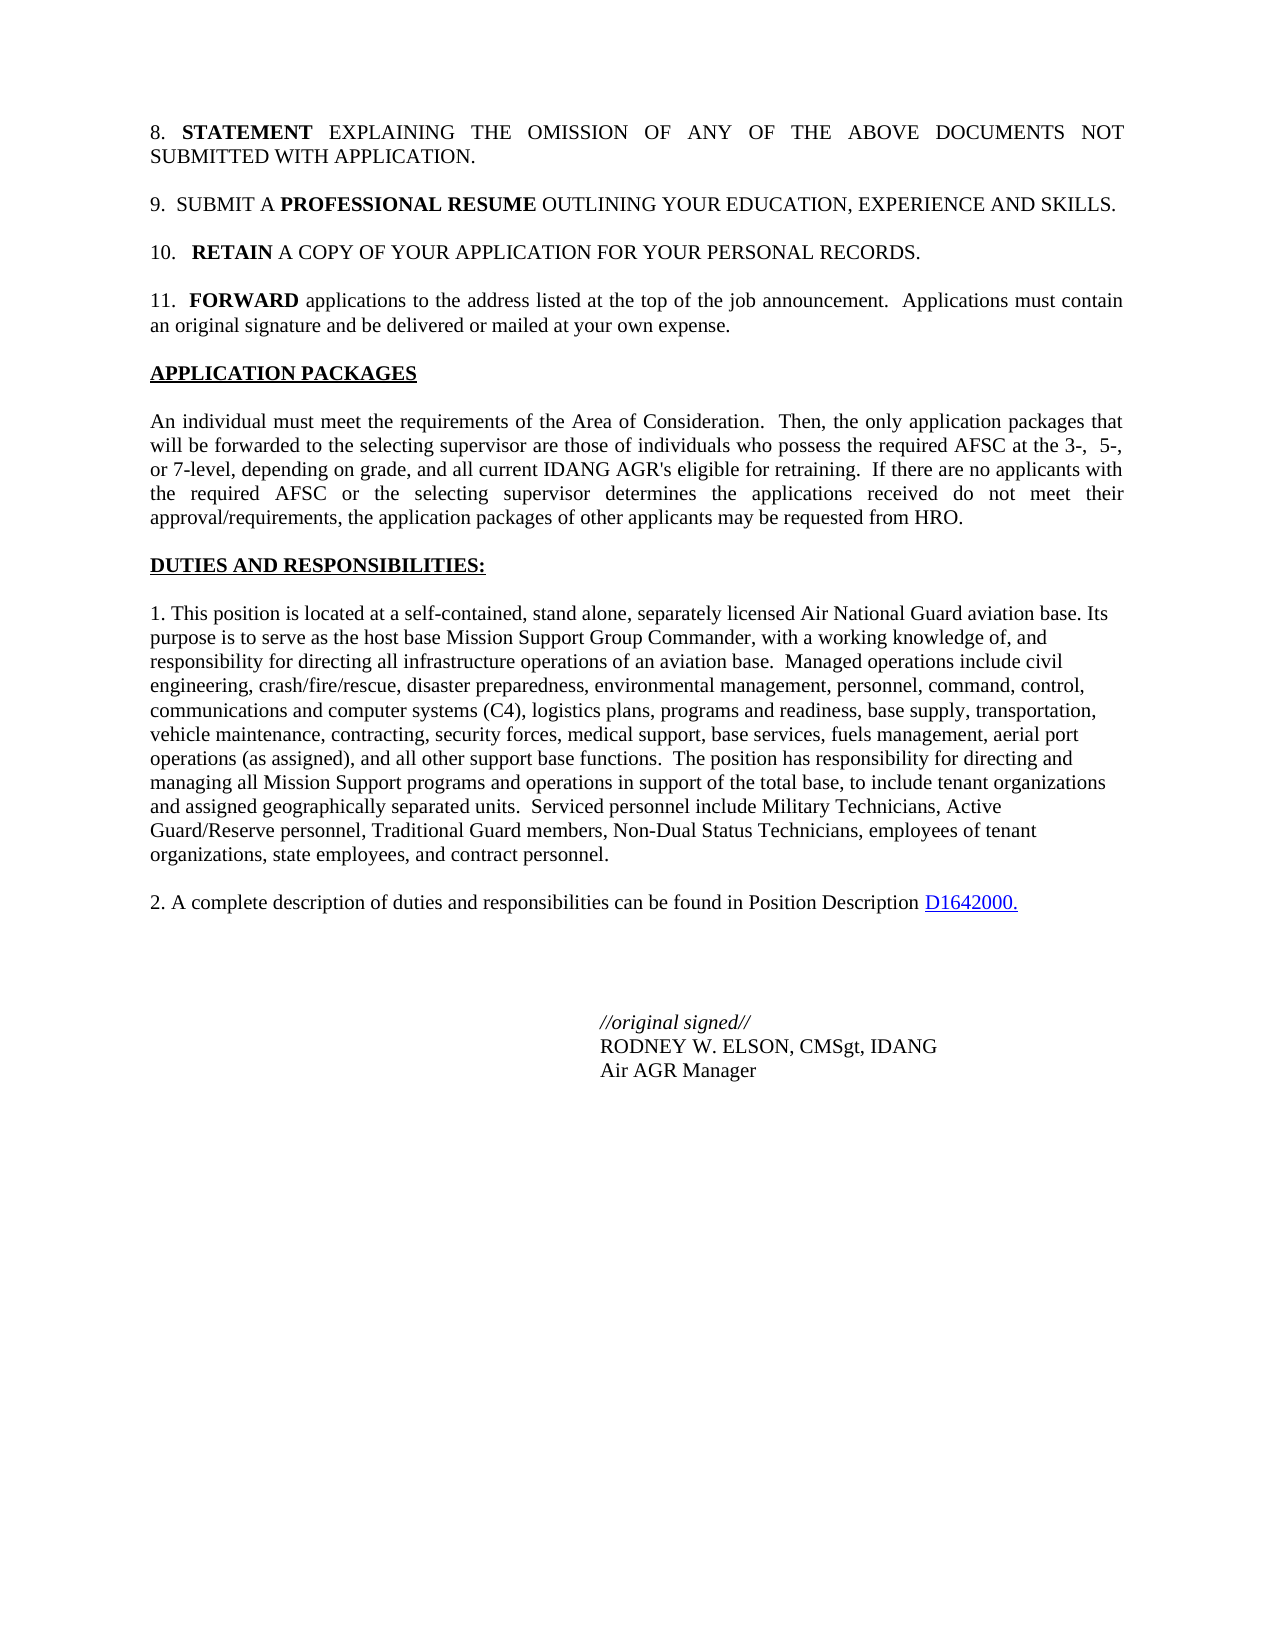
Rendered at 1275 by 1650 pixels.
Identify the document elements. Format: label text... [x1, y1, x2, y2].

text 9. SUBMIT A PROFESSIONAL RESUME OUTLINING YOUR EDUCATION, EXPERIENCE AND SKILLS. [150, 192, 1125, 216]
text 1. This position is located at a self-contained, stand alone, separately licensed Air National Guard aviation base. Its purpose is to serve as the host base Mission Support Group Commander, with a working knowledge of, and responsibility for directing all infrastructure operations of an aviation base. Managed operations include civil engineering, crash/fire/rescue, disaster preparedness, environmental management, personnel, command, control, communications and computer systems (C4), logistics plans, programs and readiness, base supply, transportation, vehicle maintenance, contracting, security forces, medical support, base services, fuels management, aerial port operations (as assigned), and all other support base functions. The position has responsibility for directing and managing all Mission Support programs and operations in support of the total base, to include tenant organizations and assigned geographically separated units. Serviced personnel include Military Technicians, Active Guard/Reserve personnel, Traditional Guard members, Non-Dual Status Technicians, employees of tenant organizations, state employees, and contract personnel. [150, 601, 1125, 866]
text 8. STATEMENT EXPLAINING THE OMISSION OF ANY OF THE ABOVE DOCUMENTS NOT SUBMITTED WITH APPLICATION. [150, 120, 1125, 168]
text APPLICATION PACKAGES [150, 361, 1125, 385]
text An individual must meet the requirements of the Area of Consideration. Then, the only application packages that will be forwarded to the selecting supervisor are those of individuals who possess the required AFSC at the 3-, 5-, or 7-level, depending on grade, and all current IDANG AGR's eligible for retraining. If there are no applicants with the required AFSC or the selecting supervisor determines the applications received do not meet their approval/requirements, the application packages of other applicants may be requested from HRO. [150, 409, 1125, 529]
text 10. RETAIN A COPY OF YOUR APPLICATION FOR YOUR PERSONAL RECORDS. [150, 240, 1125, 264]
text //original signed// [150, 1010, 1125, 1034]
text Air AGR Manager [525, 1058, 1125, 1082]
text DUTIES AND RESPONSIBILITIES: [150, 553, 1125, 577]
text 2. A complete description of duties and responsibilities can be found in Position Description D1642000. [150, 890, 1125, 914]
text 11. FORWARD applications to the address listed at the top of the job announcement. Applications must contain an original signature and be delivered or mailed at your own expense. [150, 288, 1125, 337]
text RODNEY W. ELSON, CMSgt, IDANG [600, 1034, 1125, 1058]
